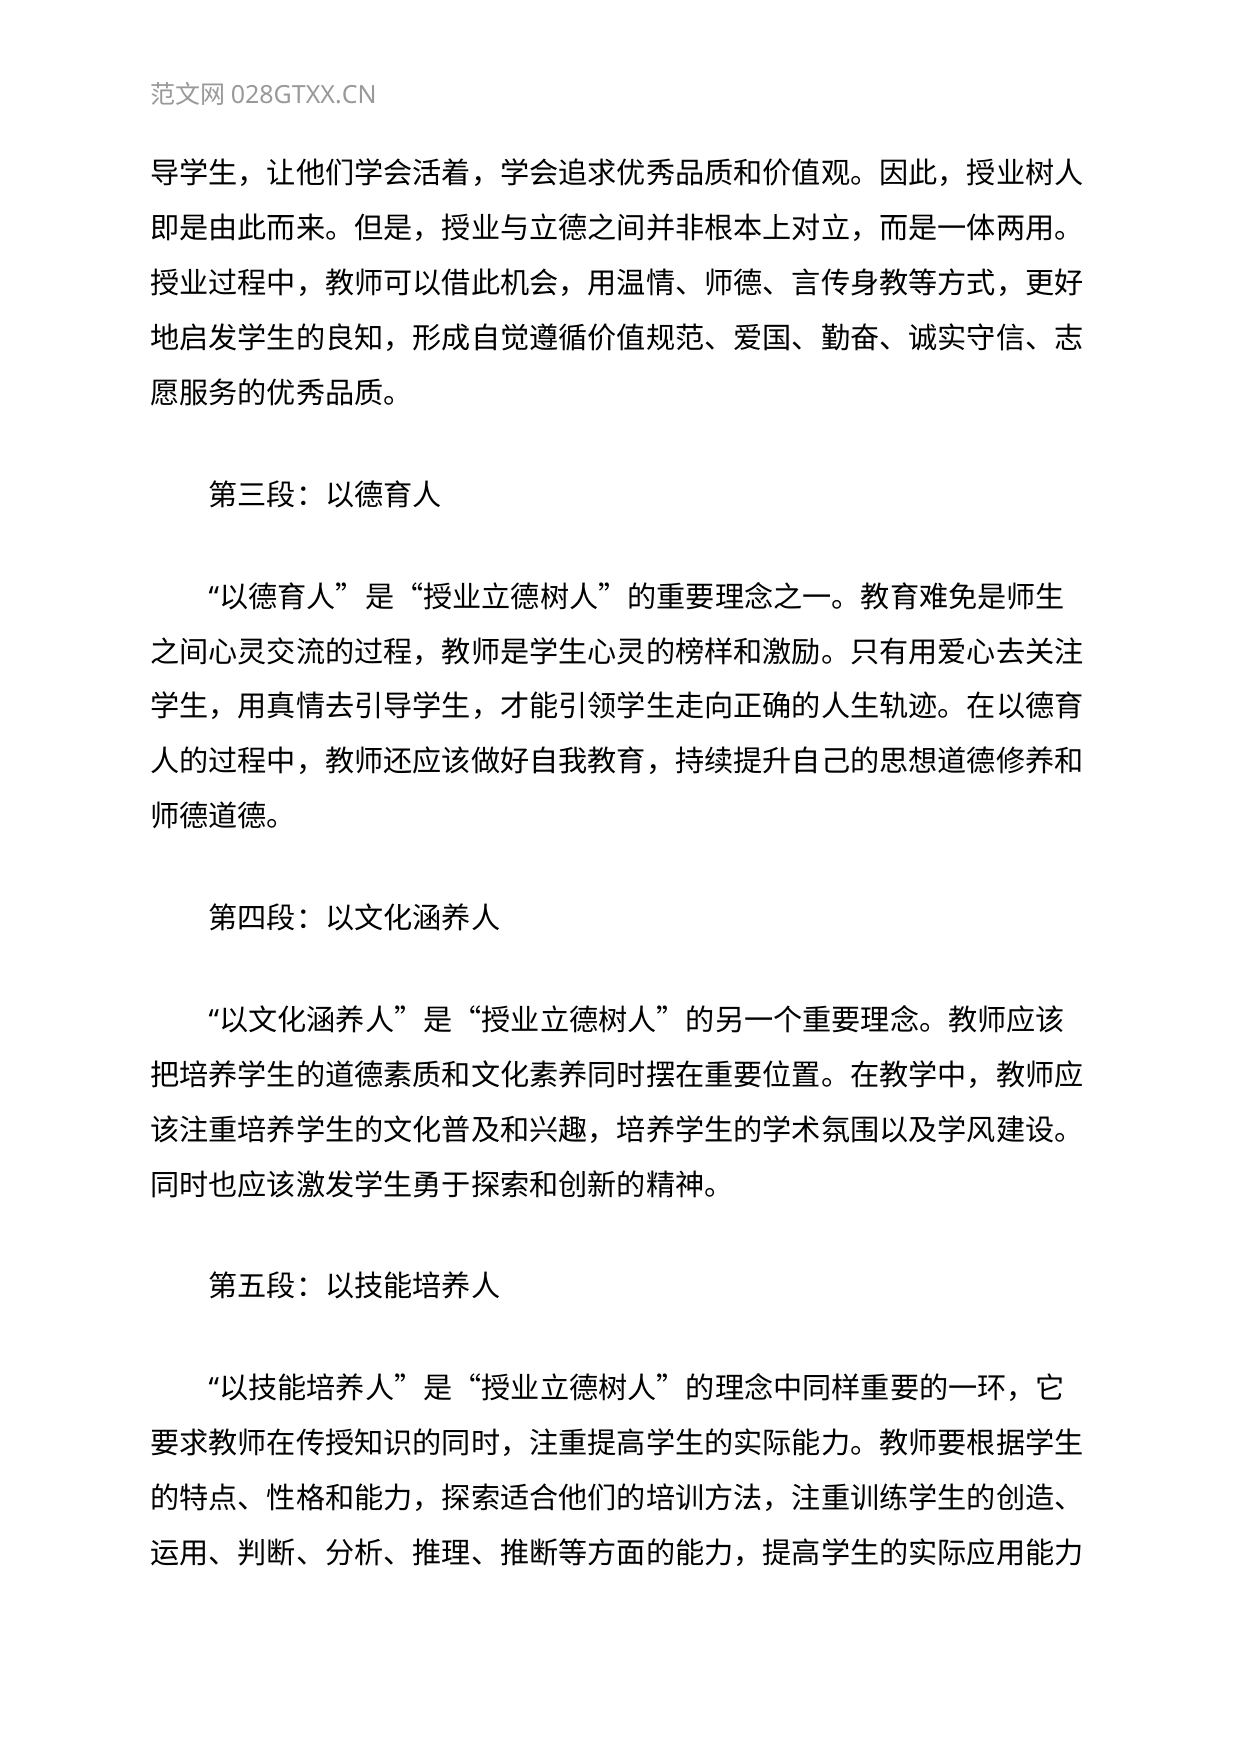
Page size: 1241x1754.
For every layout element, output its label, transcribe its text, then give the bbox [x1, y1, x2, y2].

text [150, 1365, 1090, 1572]
text 第四段：以文化涵养人 [150, 894, 1090, 937]
text “以文化涵养人”是“授业立德树人”的另一个重要理念。教师应该把培养学生的道德素质和文化素养同时摆在重要位置。在教学中，教师应该注重培养学生的文化普及和兴趣，培养学生的学术氛围以及学风建设。同时也应该激发学生勇于探索和创新的精神。 [150, 996, 1090, 1203]
text “以德育人”是“授业立德树人”的重要理念之一。教育难免是师生之间心灵交流的过程，教师是学生心灵的榜样和激励。只有用爱心去关注学生，用真情去引导学生，才能引领学生走向正确的人生轨迹。在以德育人的过程中，教师还应该做好自我教育，持续提升自己的思想道德修养和师德道德。 [150, 573, 1090, 835]
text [150, 150, 1090, 412]
text 第三段：以德育人 [150, 471, 1090, 514]
text 第五段：以技能培养人 [150, 1263, 1090, 1305]
